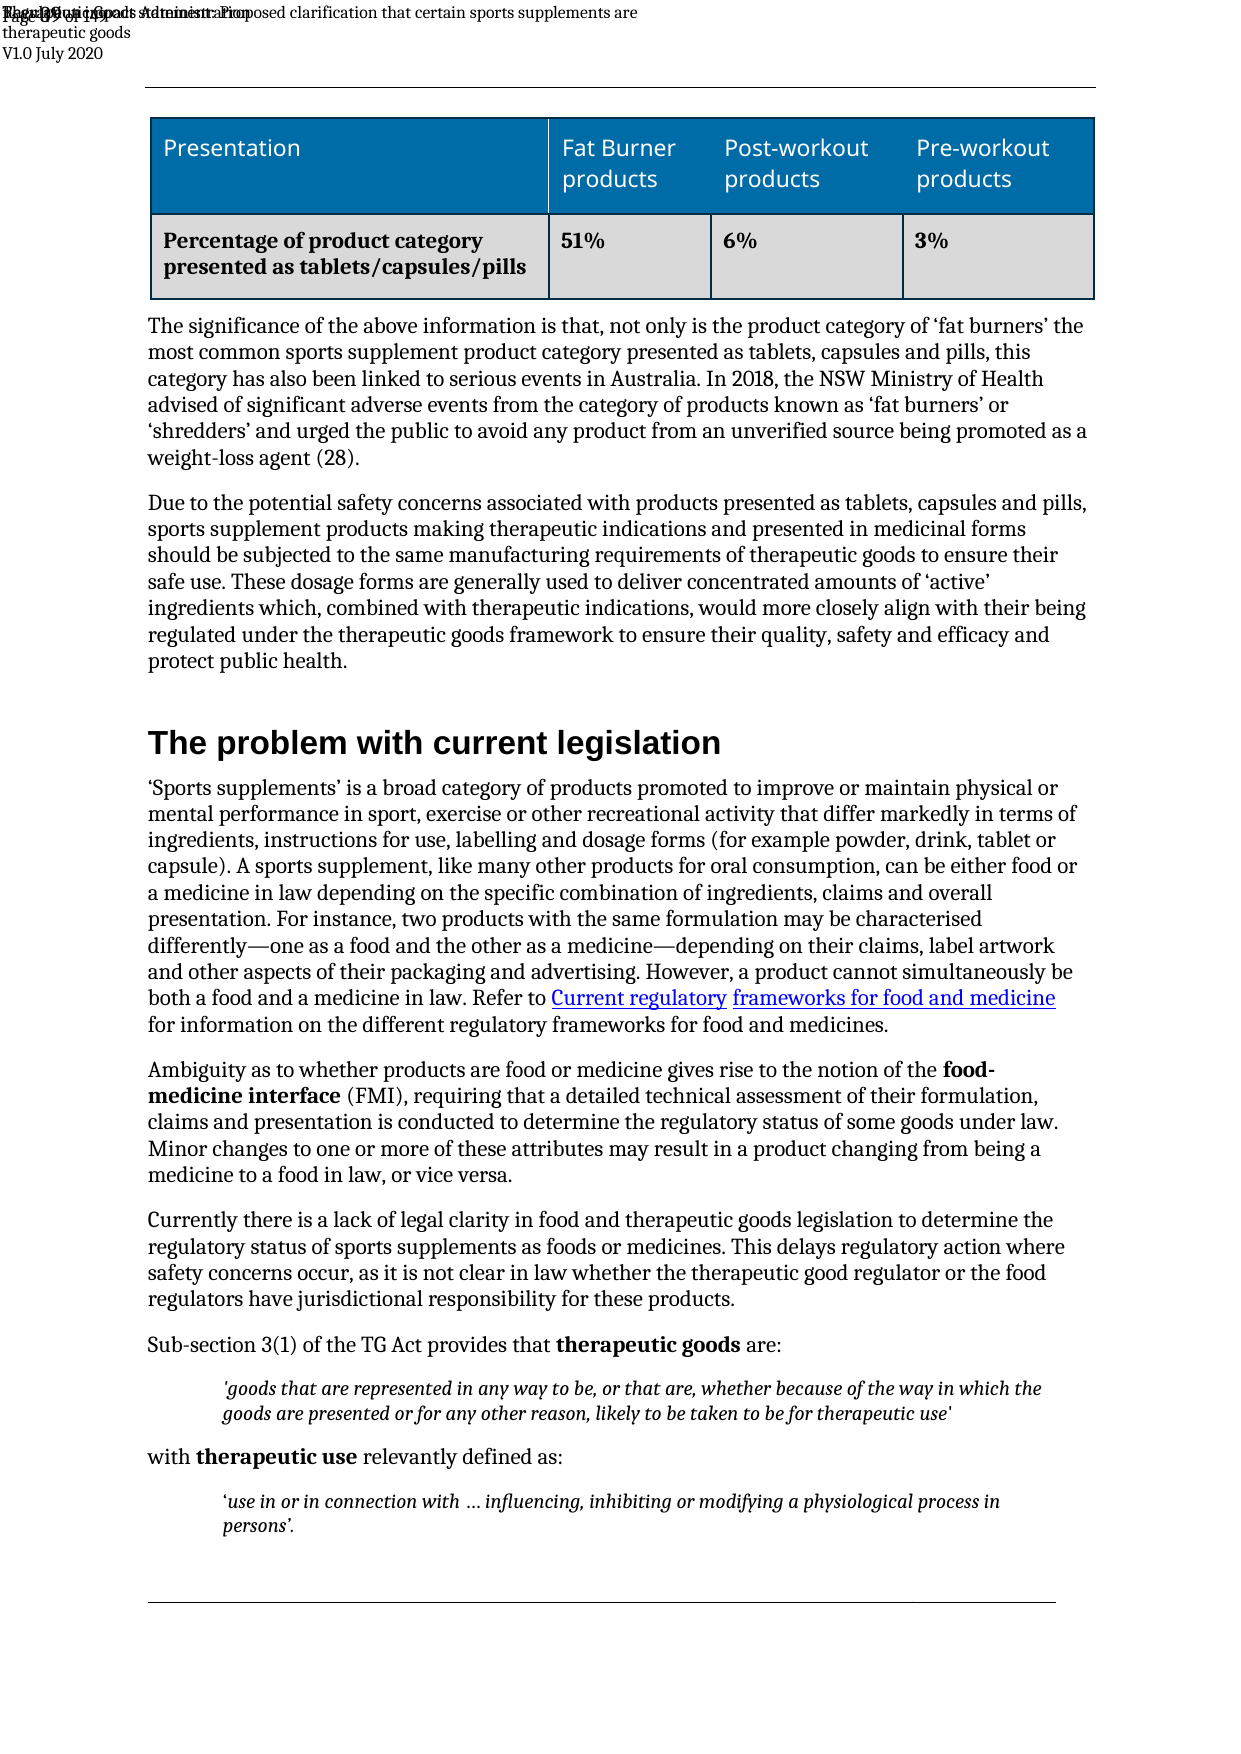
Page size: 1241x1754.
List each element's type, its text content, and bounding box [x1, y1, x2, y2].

text Due to the potential safety concerns associated with products presented as tablets, capsules and pills, sports supplement products making therapeutic indications and presented in medicinal forms should be subjected to the same manufacturing requirements of therapeutic goods to ensure their safe use. These dosage forms are generally used to deliver concentrated amounts of ‘active’ ingredients which, combined with therapeutic indications, would more closely align with their being regulated under the therapeutic goods framework to ensure their quality, safety and efficacy and protect public health. [148, 489, 1090, 674]
text ‘Sports supplements’ is a broad category of products promoted to improve or maintain physical or mental performance in sport, exercise or other recreational activity that differ markedly in terms of ingredients, instructions for use, labelling and dosage forms (for example powder, drink, tablet or capsule). A sports supplement, like many other products for oral consumption, can be either food or a medicine in law depending on the specific combination of ingredients, claims and overall presentation. For instance, two products with the same formulation may be characterised differently—one as a food and the other as a medicine—depending on their claims, label artwork and other aspects of their packaging and advertising. However, a product cannot simultaneously be both a food and a medicine in law. Refer to Current regulatory frameworks for food and medicine for information on the different regulatory frameworks for food and medicines. [148, 774, 1081, 1038]
text The significance of the above information is that, not only is the product category of ‘fat burners’ the most common sports supplement product category presented as tablets, capsules and pills, this category has also been linked to serious events in Australia. In 2018, the NSW Ministry of Health advised of significant adverse events from the category of products known as ‘fat burners’ or ‘shredders’ and urged the public to avoid any product from an unverified source being promoted as a weight-loss agent (28). [148, 313, 1088, 471]
table_cell Percentage of product category presented as tablets/capsules/pills [152, 215, 548, 298]
table_header Post-workout products [711, 119, 903, 213]
table_cell 6% [712, 215, 902, 298]
text ‘use in or in connection with … influencing, inhibiting or modifying a physiological process in persons’. [223, 1489, 1022, 1538]
text with therapeutic use relevantly defined as: [148, 1444, 1155, 1470]
text Currently there is a lack of legal clarity in food and therapeutic goods legislation to determine the regulatory status of sports supplements as foods or medicines. This delays regulatory action where safety concerns occur, as it is not clear in law whether the therapeutic good regulator or the food regulators have jurisdictional responsibility for these products. [148, 1207, 1085, 1313]
table_cell 3% [904, 215, 1093, 298]
text Sub-section 3(1) of the TG Act provides that therapeutic goods are: [148, 1331, 1155, 1358]
table_header Fat Burner products [549, 119, 711, 213]
table_header Presentation [152, 119, 548, 213]
text 'goods that are represented in any way to be, or that are, whether because of the way in which the goods are presented or for any other reason, likely to be taken to be for therapeutic use' [223, 1377, 1068, 1425]
text Ambiguity as to whether products are food or medicine gives rise to the notion of the food- medicine interface (FMI), requiring that a detailed technical assessment of their formulation, claims and presentation is conducted to determine the regulatory status of some goods under law. Minor changes to one or more of these attributes may result in a product changing from being a medicine to a food in law, or vice versa. [148, 1056, 1069, 1188]
table_cell 51% [550, 215, 710, 298]
subtitle The problem with current legislation [148, 723, 1155, 761]
table_header Pre-workout products [903, 119, 1093, 213]
